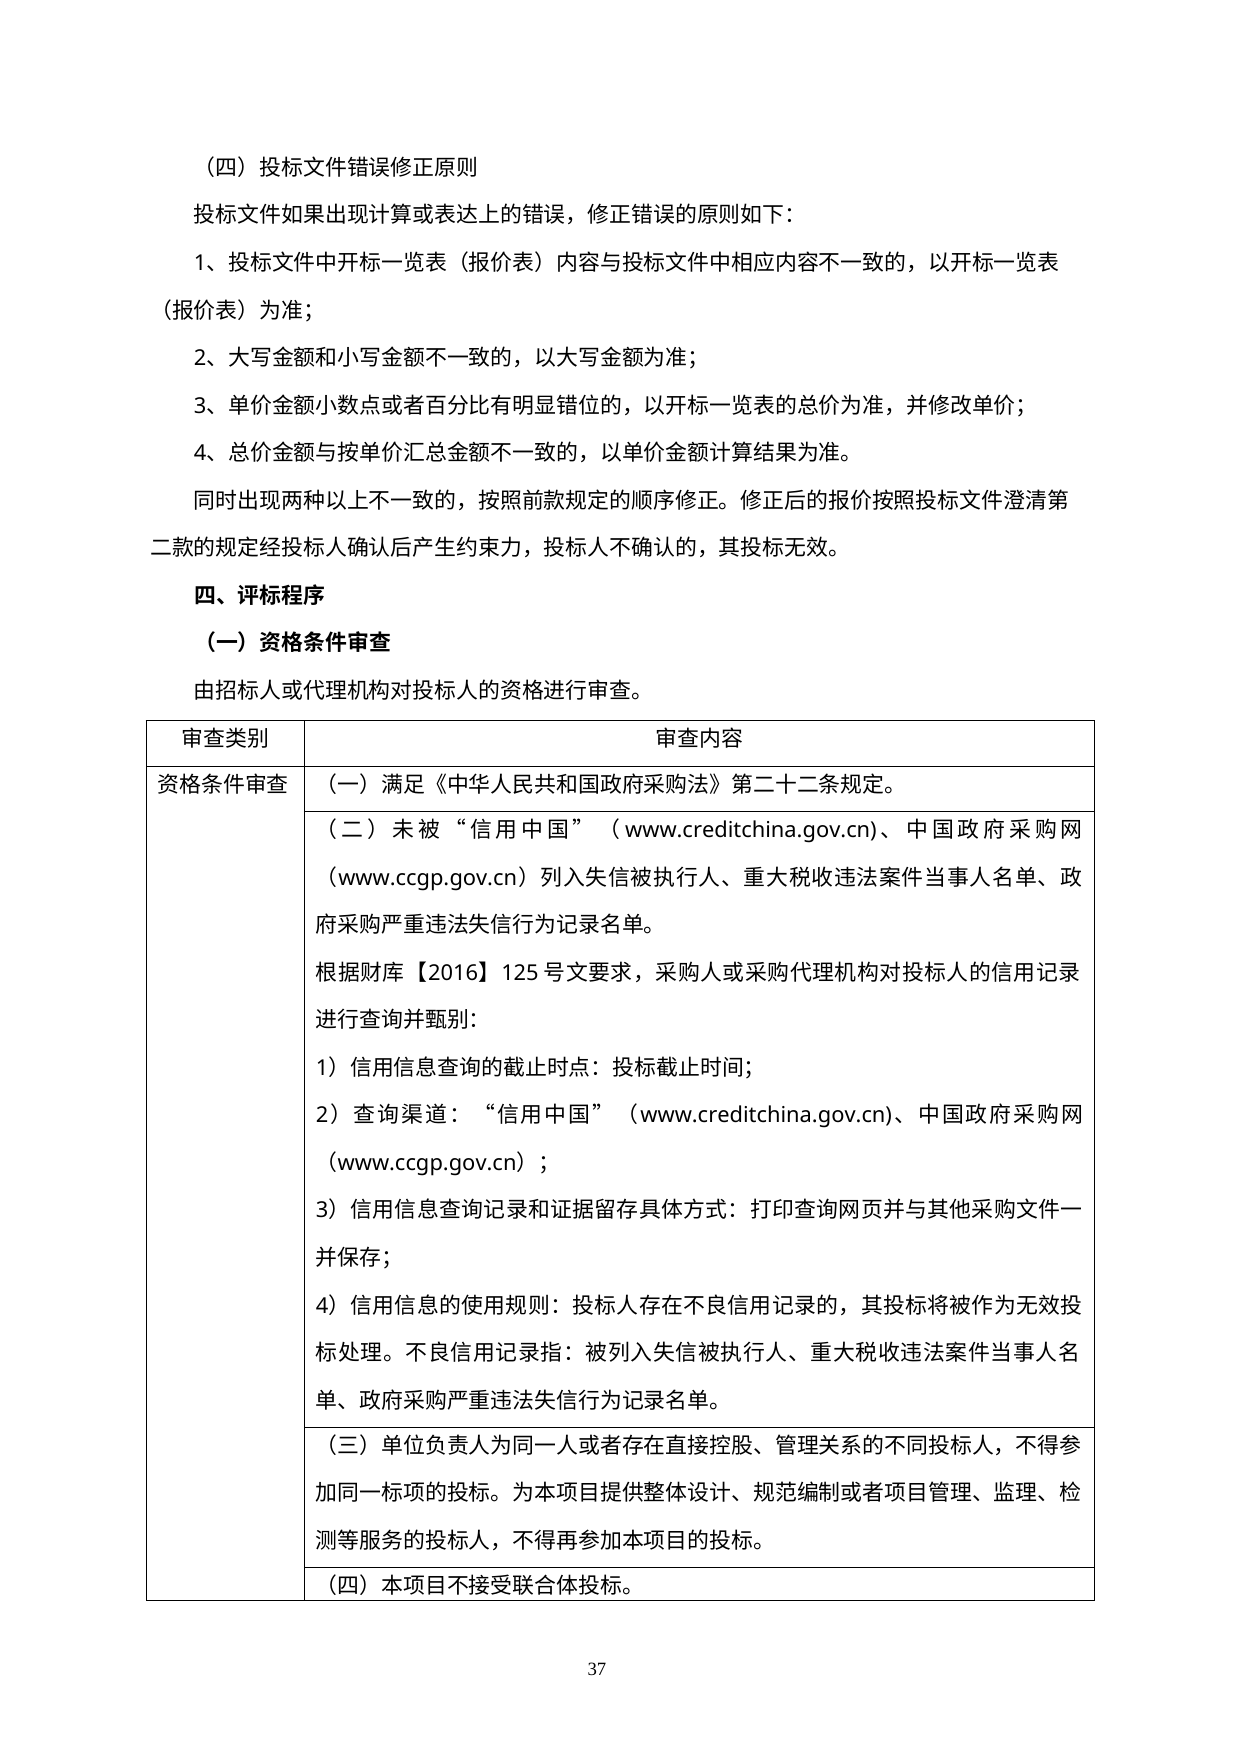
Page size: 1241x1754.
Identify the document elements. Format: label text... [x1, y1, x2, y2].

table_header 审查内容 [305, 721, 1094, 766]
text 4、总价金额与按单价汇总金额不一致的，以单价金额计算结果为准。 [150, 435, 1090, 467]
text （四）投标文件错误修正原则 [150, 150, 1090, 182]
table_cell （二）未被“信用中国”（www.creditchina.gov.cn)、中国政府采购网（www.ccgp.gov.cn）列入失信被执行人、重大税收违法案件当事人名单、政府采购严重违法失信行为记录名单。 根据财库【2016】125号文要求，采购人或采购代理机构对投标人的信用记录进行查询并甄别： 1）信用信息查询的截止时点：投标截止时间； 2）查询渠道：“信用中国”（www.creditchina.gov.cn)、中国政府采购网（www.ccgp.gov.cn）； 3）信用信息查询记录和证据留存具体方式：打印查询网页并与其他采购文件一并保存； 4）信用信息的使用规则：投标人存在不良信用记录的，其投标将被作为无效投标处理。不良信用记录指：被列入失信被执行人、重大税收违法案件当事人名单、政府采购严重违法失信行为记录名单。 [305, 812, 1094, 1427]
table_cell 资格条件审查 [147, 767, 304, 1600]
text 3、单价金额小数点或者百分比有明显错位的，以开标一览表的总价为准，并修改单价； [150, 388, 1090, 419]
table_cell （一）满足《中华人民共和国政府采购法》第二十二条规定。 [305, 767, 1094, 811]
subtitle 四、评标程序 [150, 578, 1090, 609]
text 同时出现两种以上不一致的，按照前款规定的顺序修正。修正后的报价按照投标文件澄清第二款的规定经投标人确认后产生约束力，投标人不确认的，其投标无效。 [150, 483, 1090, 562]
text 投标文件如果出现计算或表达上的错误，修正错误的原则如下： [150, 197, 1090, 229]
table_header 审查类别 [147, 721, 304, 766]
table_cell （四）本项目不接受联合体投标。 [305, 1568, 1094, 1600]
text 2、大写金额和小写金额不一致的，以大写金额为准； [150, 340, 1090, 372]
text 1、投标文件中开标一览表（报价表）内容与投标文件中相应内容不一致的，以开标一览表（报价表）为准； [150, 245, 1090, 324]
table_cell （三）单位负责人为同一人或者存在直接控股、管理关系的不同投标人，不得参加同一标项的投标。为本项目提供整体设计、规范编制或者项目管理、监理、检测等服务的投标人，不得再参加本项目的投标。 [305, 1428, 1094, 1567]
text （一）资格条件审查 [150, 625, 1090, 657]
text 由招标人或代理机构对投标人的资格进行审查。 [150, 673, 1090, 704]
